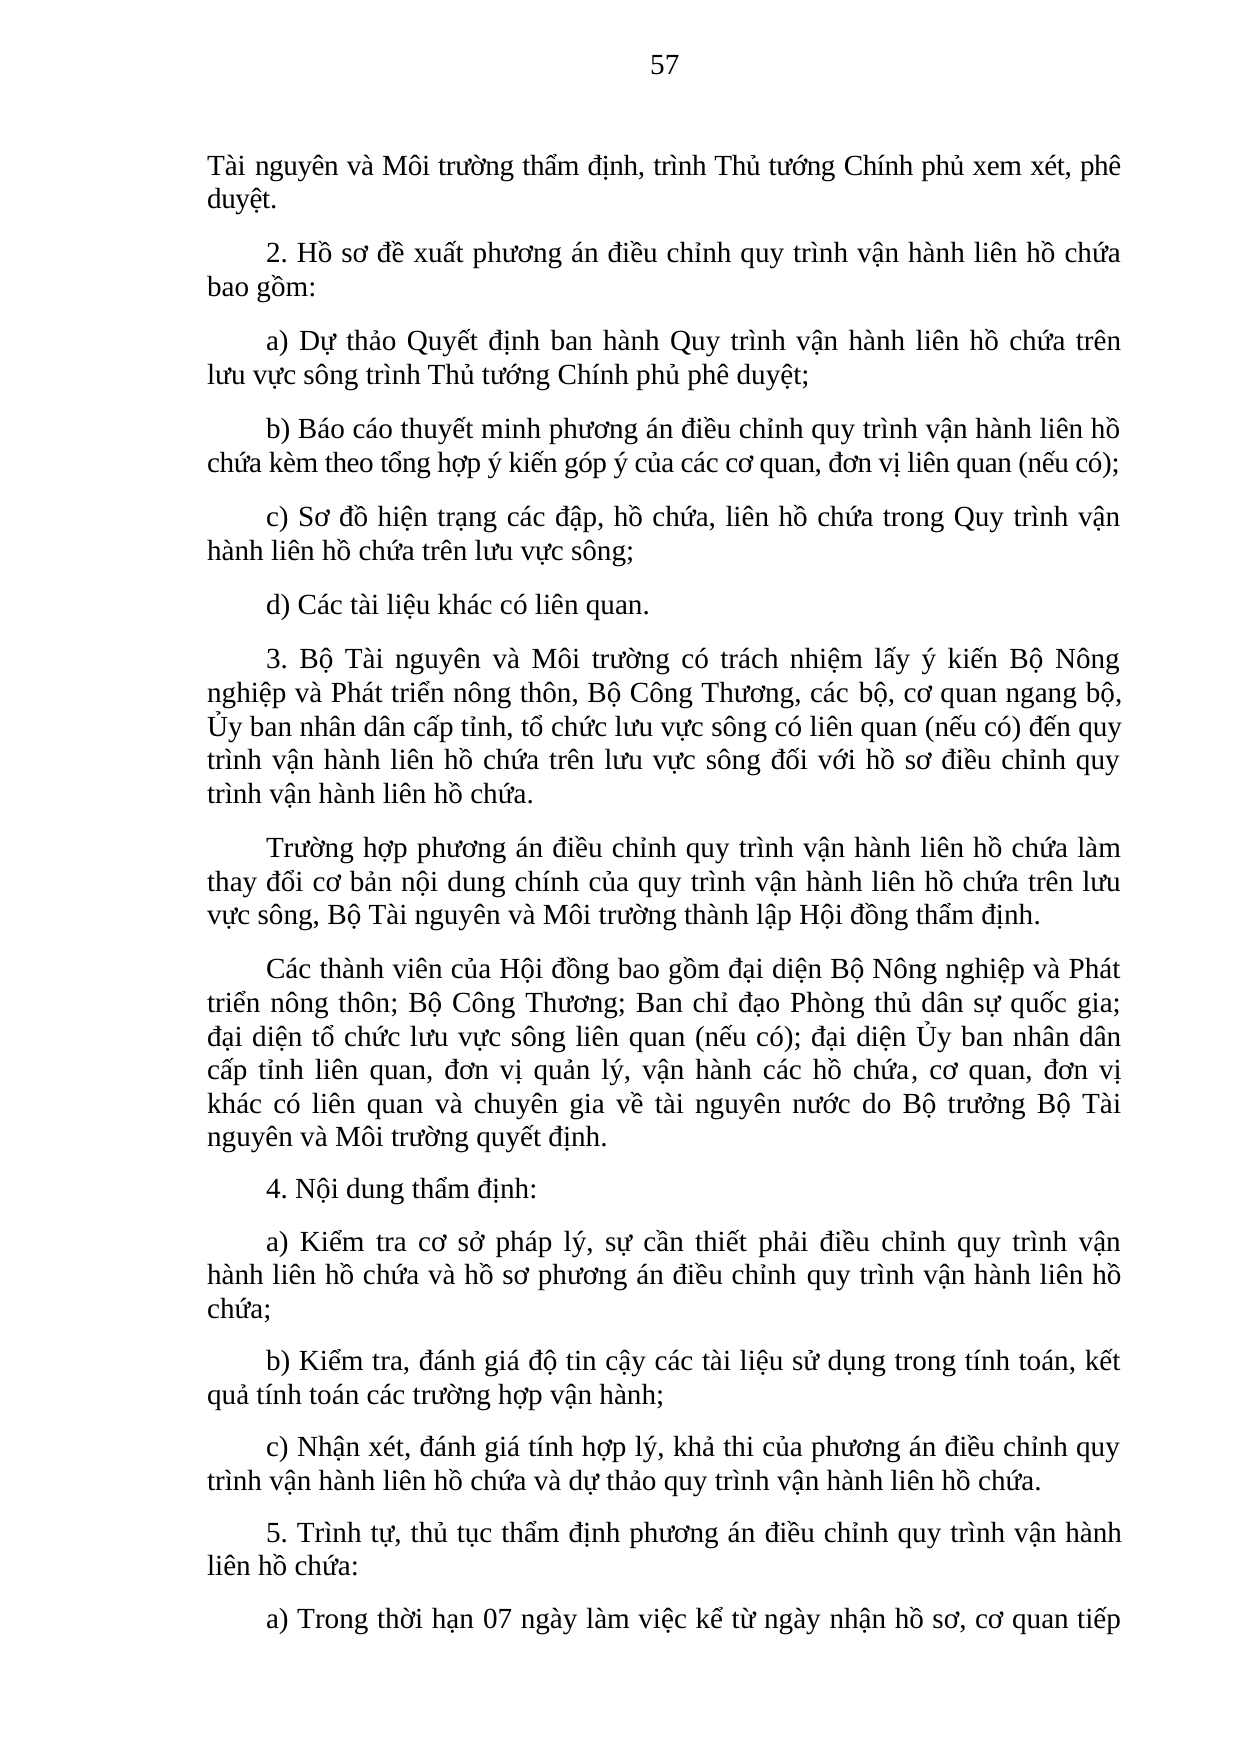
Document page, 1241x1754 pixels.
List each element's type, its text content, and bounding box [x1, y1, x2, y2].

text b) Kiểm tra, đánh giá độ tin cậy các tài liệu sử dụng trong tính toán, kết quả tính toán các trường hợp vận hành; [207, 1343, 1122, 1410]
text Trường hợp phương án điều chỉnh quy trình vận hành liên hồ chứa làm thay đổi cơ bản nội dung chính của quy trình vận hành liên hồ chứa trên lưu vực sông, Bộ Tài nguyên và Môi trường thành lập Hội đồng thẩm định. [207, 830, 1122, 931]
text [207, 1601, 1122, 1634]
text a) Kiểm tra cơ sở pháp lý, sự cần thiết phải điều chỉnh quy trình vận hành liên hồ chứa và hồ sơ phương án điều chỉnh quy trình vận hành liên hồ chứa; [207, 1224, 1122, 1324]
text c) Sơ đồ hiện trạng các đập, hồ chứa, liên hồ chứa trong Quy trình vận hành liên hồ chứa trên lưu vực sông; [207, 499, 1122, 566]
text 2. Hồ sơ đề xuất phương án điều chỉnh quy trình vận hành liên hồ chứa bao gồm: [207, 236, 1122, 303]
text c) Nhận xét, đánh giá tính hợp lý, khả thi của phương án điều chỉnh quy trình vận hành liên hồ chứa và dự thảo quy trình vận hành liên hồ chứa. [207, 1429, 1122, 1496]
text 5. Trình tự, thủ tục thẩm định phương án điều chỉnh quy trình vận hành liên hồ chứa: [207, 1515, 1122, 1582]
text b) Báo cáo thuyết minh phương án điều chỉnh quy trình vận hành liên hồ chứa kèm theo tổng hợp ý kiến góp ý của các cơ quan, đơn vị liên quan (nếu có); [207, 411, 1122, 478]
text 3. Bộ Tài nguyên và Môi trường có trách nhiệm lấy ý kiến Bộ Nông nghiệp và Phát triển nông thôn, Bộ Công Thương, các bộ, cơ quan ngang bộ, Ủy ban nhân dân cấp tỉnh, tổ chức lưu vực sông có liên quan (nếu có) đến quy trình vận hành liên hồ chứa trên lưu vực sông đối với hồ sơ điều chỉnh quy trình vận hành liên hồ chứa. [207, 642, 1122, 809]
text 4. Nội dung thẩm định: [207, 1172, 1122, 1205]
text Các thành viên của Hội đồng bao gồm đại diện Bộ Nông nghiệp và Phát triển nông thôn; Bộ Công Thương; Ban chỉ đạo Phòng thủ dân sự quốc gia; đại diện tổ chức lưu vực sông liên quan (nếu có); đại diện Ủy ban nhân dân cấp tỉnh liên quan, đơn vị quản lý, vận hành các hồ chứa, cơ quan, đơn vị khác có liên quan và chuyên gia về tài nguyên nước do Bộ trưởng Bộ Tài nguyên và Môi trường quyết định. [207, 952, 1122, 1153]
text d) Các tài liệu khác có liên quan. [207, 587, 1122, 621]
text a) Dự thảo Quyết định ban hành Quy trình vận hành liên hồ chứa trên lưu vực sông trình Thủ tướng Chính phủ phê duyệt; [207, 323, 1122, 391]
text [207, 148, 1122, 215]
